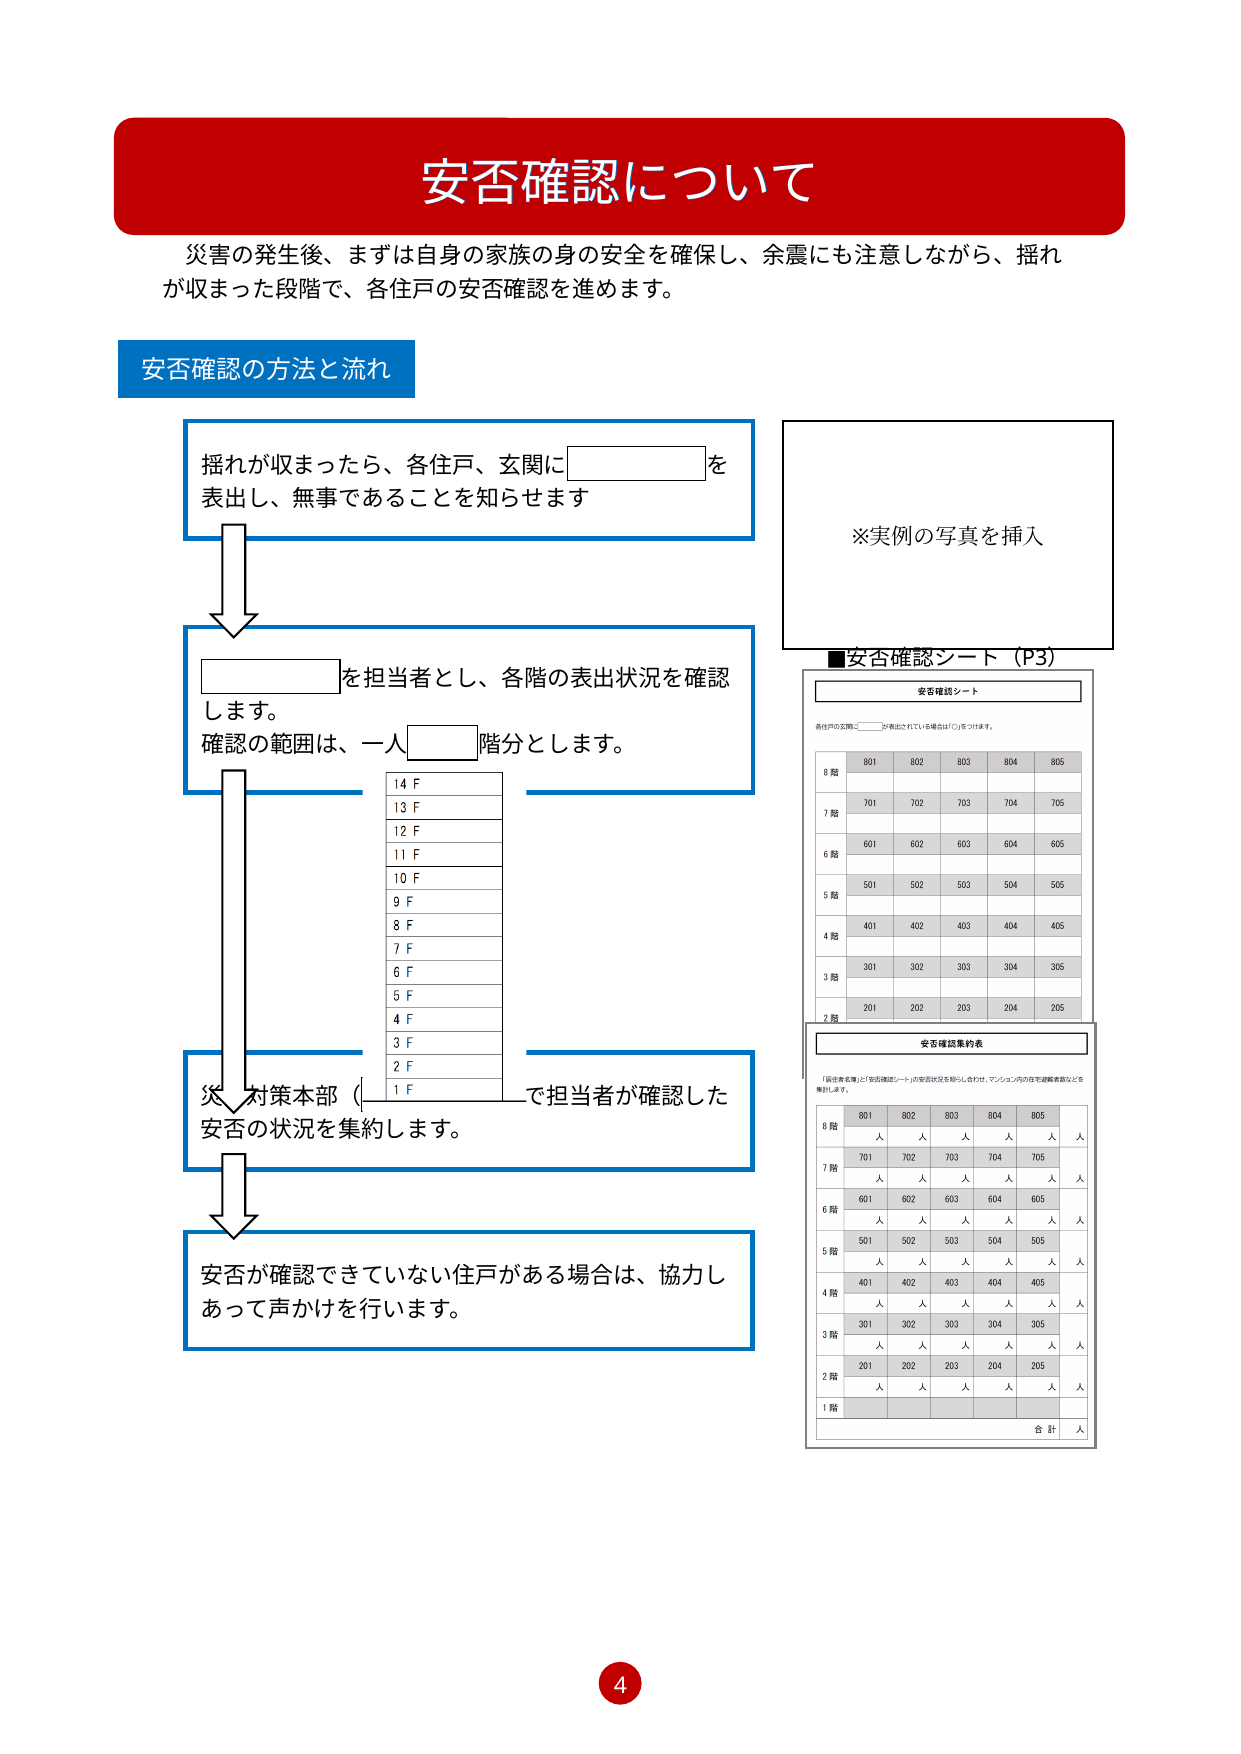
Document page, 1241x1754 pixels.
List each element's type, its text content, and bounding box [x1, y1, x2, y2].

picture [362, 765, 527, 1113]
picture [804, 671, 1092, 1022]
picture [807, 1024, 1094, 1447]
text 災害の発生後、まずは自身の家族の身の安全を確保し、余震にも注意しながら、揺れが収まった段階で、各住戸の安否確認を進めます。 [162, 237, 1063, 304]
